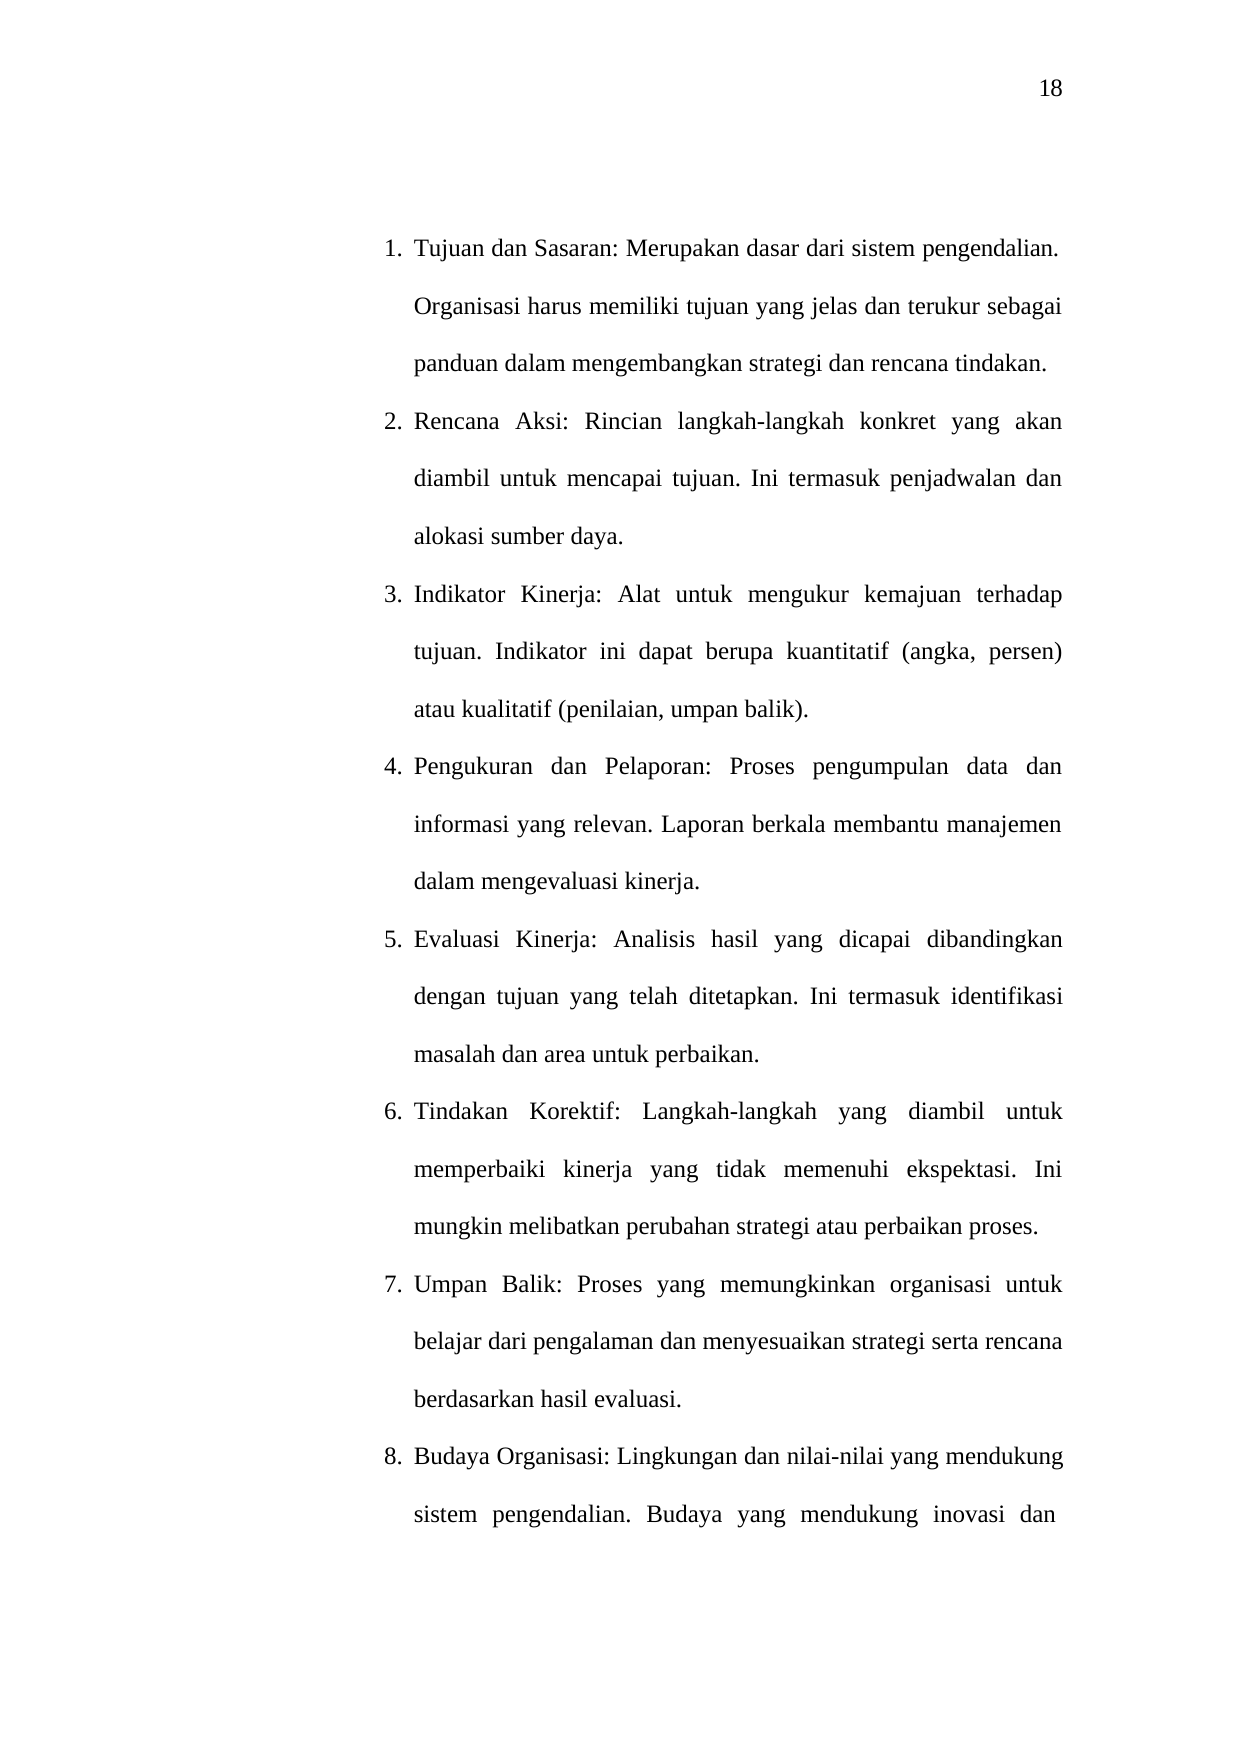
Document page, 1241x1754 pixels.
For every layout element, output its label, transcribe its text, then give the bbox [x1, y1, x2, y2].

list Rencana Aksi: Rincian langkah-langkah konkret yang akan diambil untuk mencapai tujuan. Ini termasuk penjadwalan dan alokasi sumber daya. [384, 406, 1063, 550]
text Organisasi harus memiliki tujuan yang jelas dan terukur sebagai panduan dalam mengembangkan strategi dan rencana tindakan. [413, 291, 1063, 377]
list Indikator Kinerja: Alat untuk mengukur kemajuan terhadap tujuan. Indikator ini dapat berupa kuantitatif (angka, persen) atau kualitatif (penilaian, umpan balik). [384, 579, 1063, 722]
list Evaluasi Kinerja: Analisis hasil yang dicapai dibandingkan dengan tujuan yang telah ditetapkan. Ini termasuk identifikasi masalah dan area untuk perbaikan. [384, 924, 1063, 1067]
list Budaya Organisasi: Lingkungan dan nilai-nilai yang mendukung sistem pengendalian. Budaya yang mendukung inovasi dan [384, 1441, 1063, 1527]
list Pengukuran dan Pelaporan: Proses pengumpulan data dan informasi yang relevan. Laporan berkala membantu manajemen dalam mengevaluasi kinerja. [384, 751, 1063, 895]
list Tujuan dan Sasaran: Merupakan dasar dari sistem pengendalian. [384, 233, 1211, 262]
list Tindakan Korektif: Langkah-langkah yang diambil untuk memperbaiki kinerja yang tidak memenuhi ekspektasi. Ini mungkin melibatkan perubahan strategi atau perbaikan proses. [384, 1096, 1063, 1240]
list Umpan Balik: Proses yang memungkinkan organisasi untuk belajar dari pengalaman dan menyesuaikan strategi serta rencana berdasarkan hasil evaluasi. [384, 1269, 1063, 1412]
